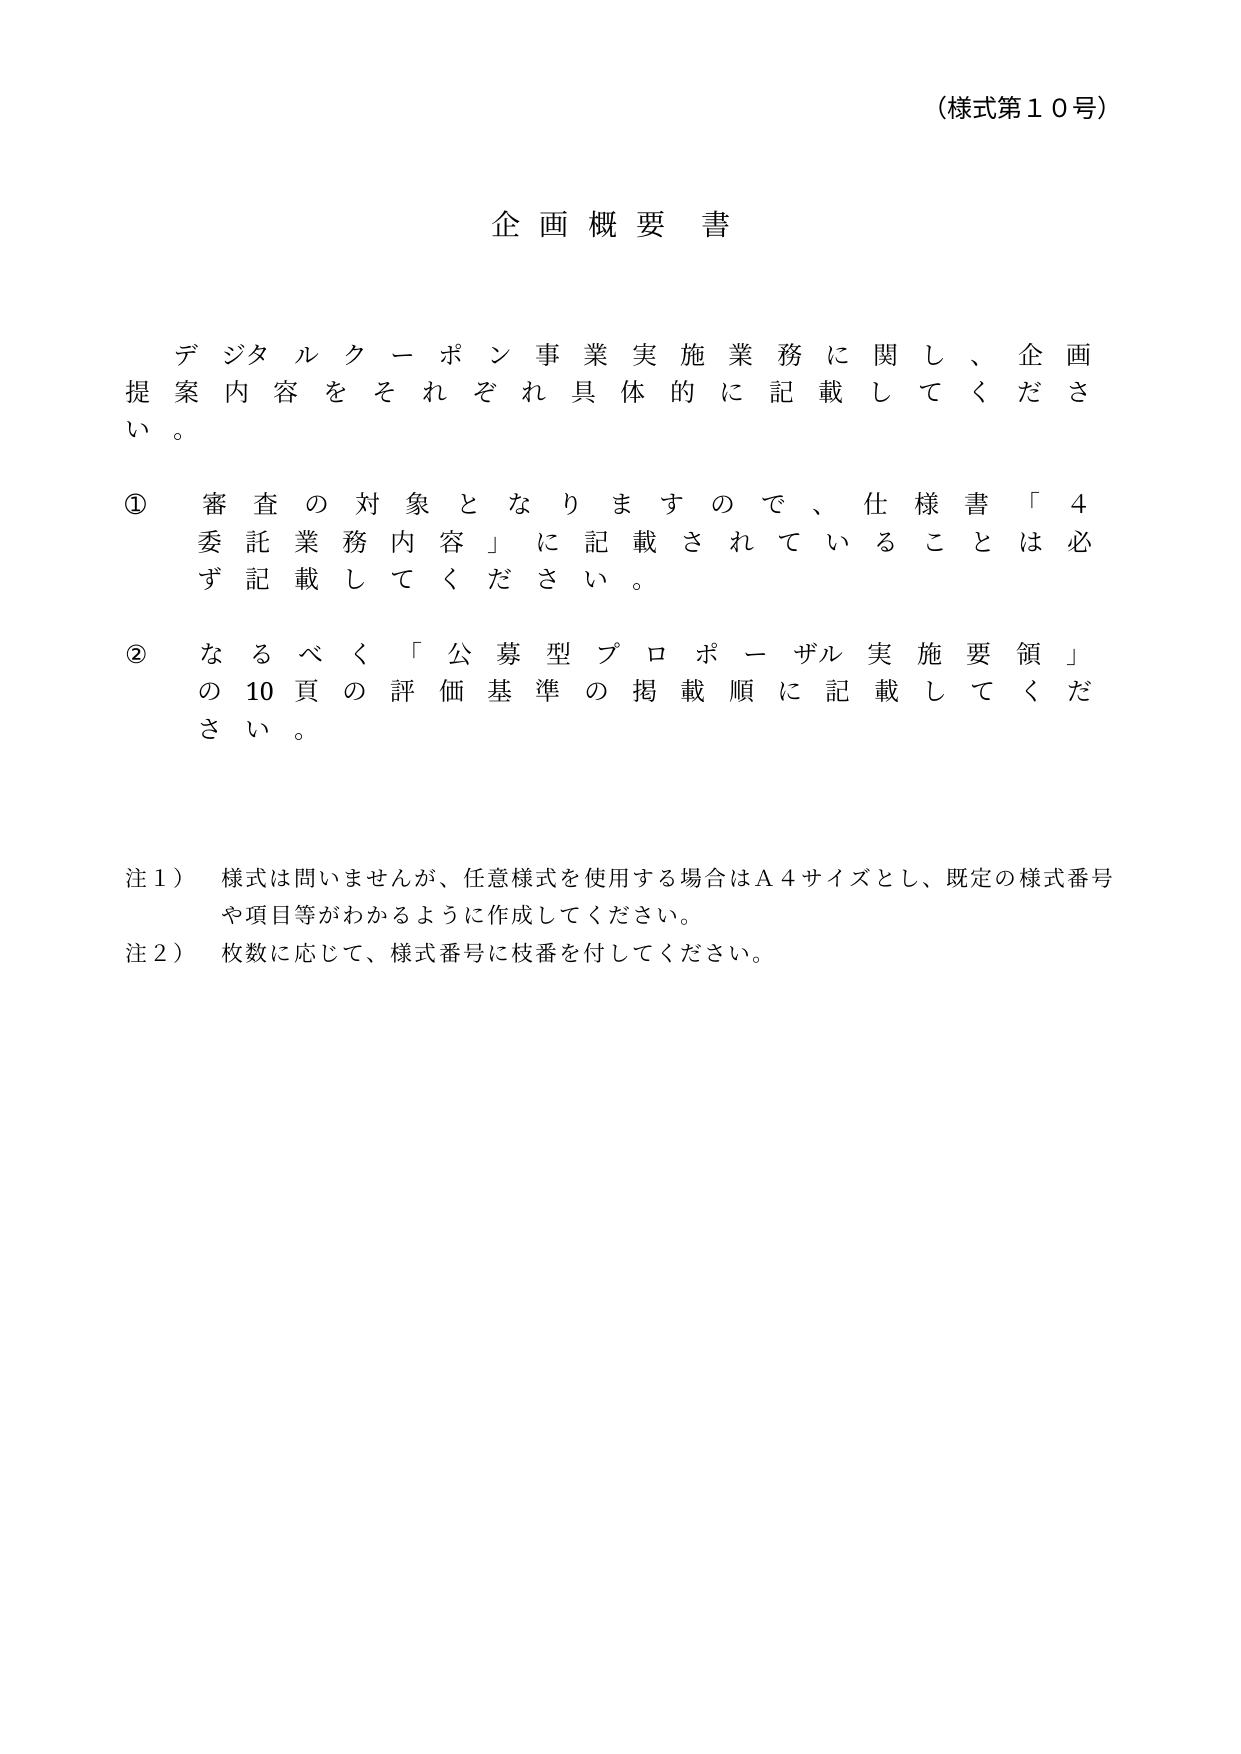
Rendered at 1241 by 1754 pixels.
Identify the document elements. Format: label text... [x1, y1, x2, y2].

text 企画概要書 [125, 185, 1116, 260]
text デジタルクーポン事業実施業務に関し、企画提案内容をそれぞれ具体的に記載してください。 [125, 335, 1116, 447]
list 枚数に応じて、様式番号に枝番を付してください。 [125, 933, 1116, 970]
text ② なるべく「公募型プロポーザル実施要領」の10頁の評価基準の掲載順に記載してください。 [125, 634, 1116, 746]
list 様式は問いませんが、任意様式を使用する場合はＡ４サイズとし、既定の様式番号や項目等がわかるように作成してください。 [125, 858, 1116, 933]
text ➀ 審査の対象となりますので、仕様書「４ 委託業務内容」に記載されていることは必ず記載してください。 [125, 484, 1116, 596]
